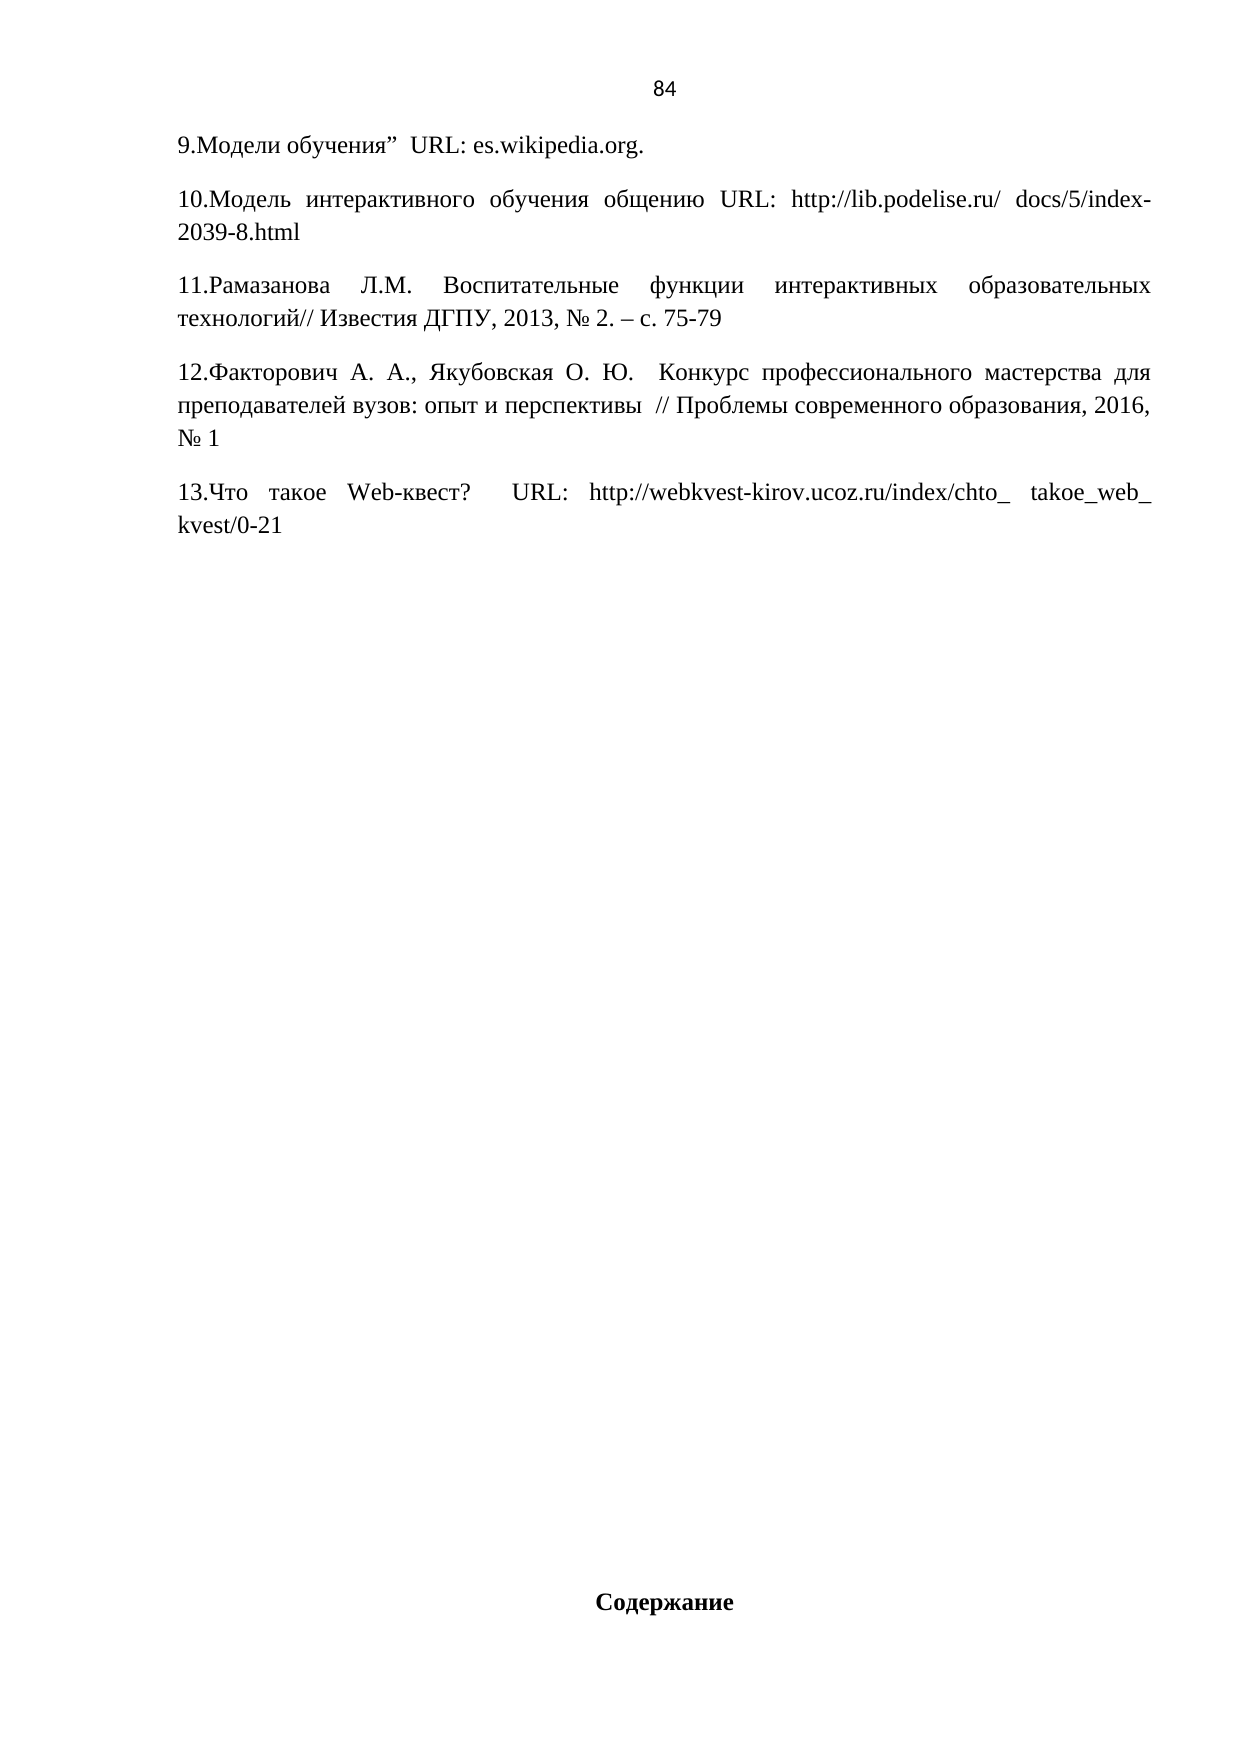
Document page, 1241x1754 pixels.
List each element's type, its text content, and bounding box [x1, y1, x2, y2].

text 12.Факторович А. А., Якубовская О. Ю. Конкурс профессионального мастерства для преподавателей вузов: опыт и перспективы // Проблемы современного образования, 2016, № 1 [177, 357, 1152, 452]
text 10.Модель интерактивного обучения общению URL: http://lib.podelise.ru/ docs/5/index-2039-8.html [177, 184, 1152, 245]
text 13.Что такое Web-квест? URL: http://webkvest-kirov.ucoz.ru/index/chto_ takoe_web_ kvest/0-21 [177, 477, 1152, 539]
text 9.Модели обучения” URL: es.wikipedia.org. [177, 130, 1152, 158]
text Содержание [177, 1587, 1152, 1616]
text 11.Рамазанова Л.М. Воспитательные функции интерактивных образовательных технологий// Известия ДГПУ, 2013, № 2. – с. 75-79 [177, 271, 1152, 332]
